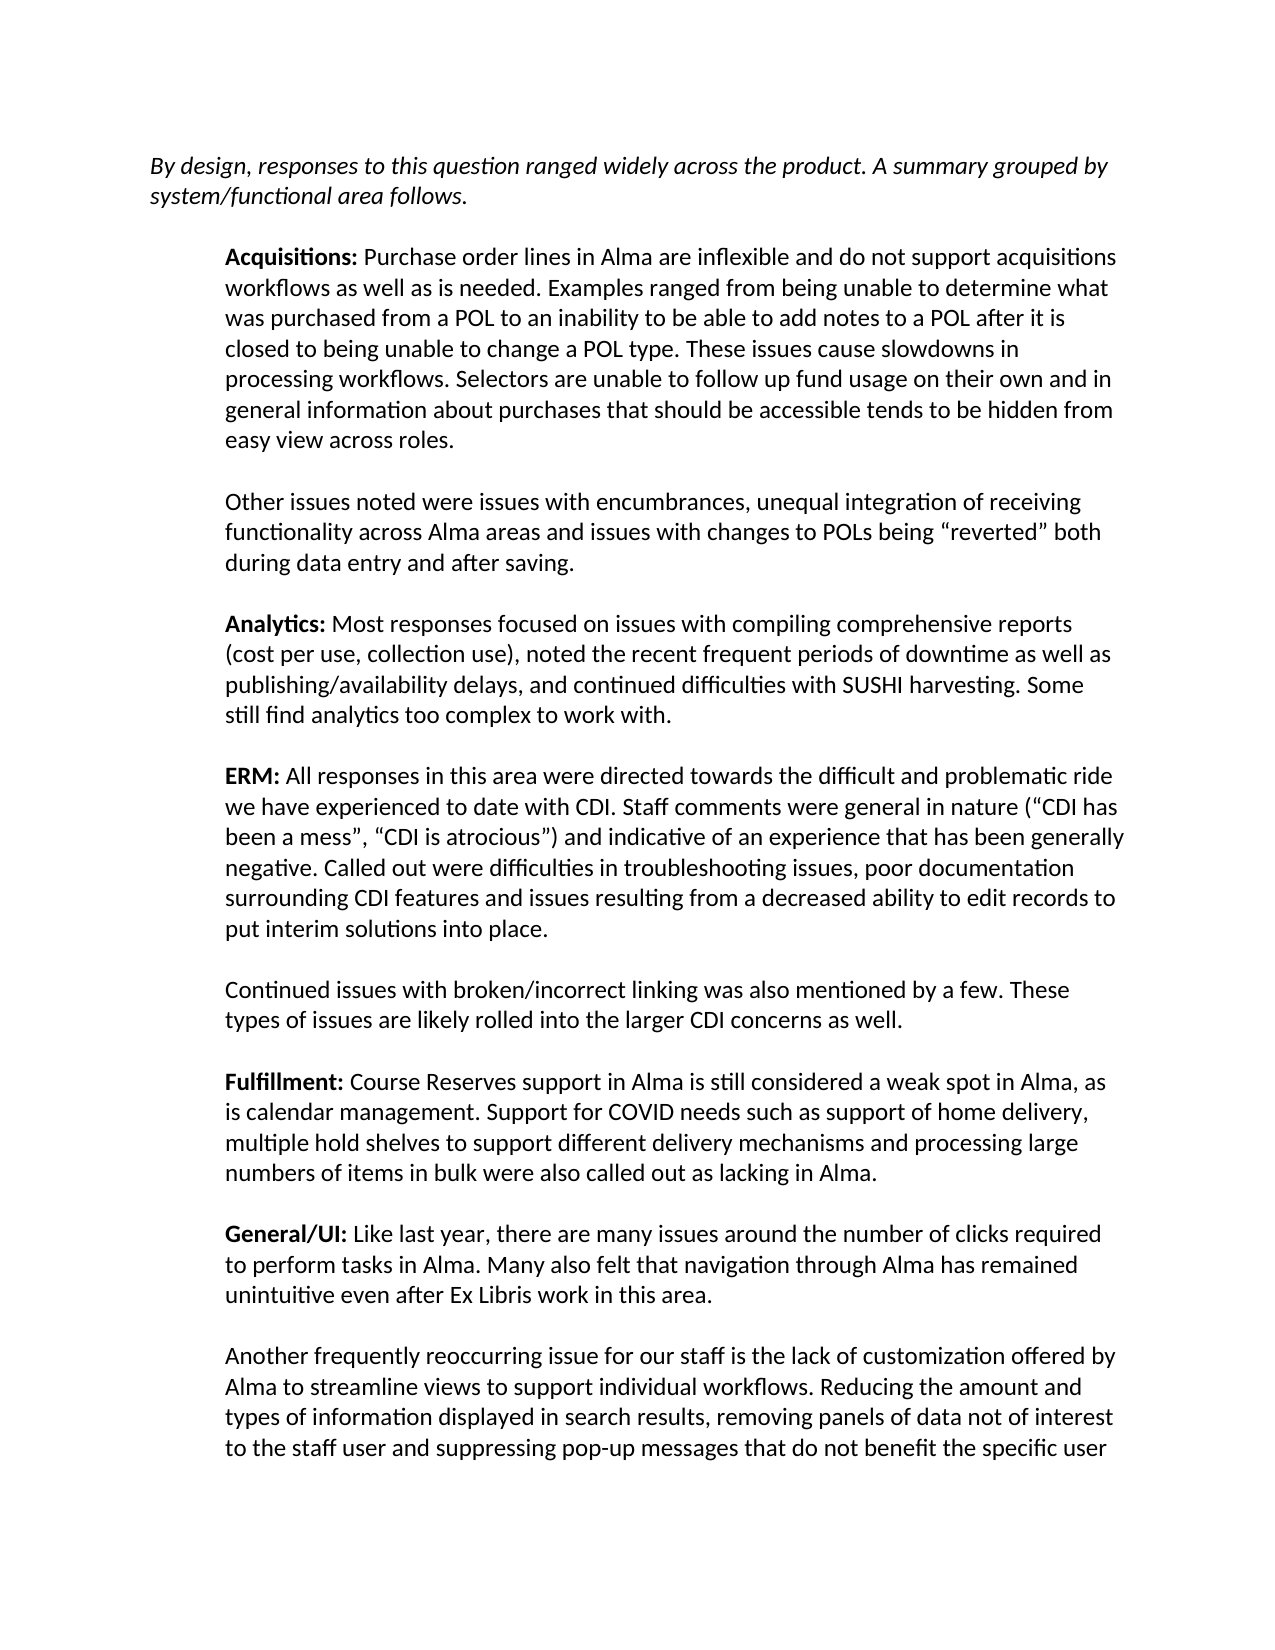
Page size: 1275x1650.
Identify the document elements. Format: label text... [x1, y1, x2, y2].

text ERM: All responses in this area were directed towards the difficult and problematic ride we have experienced to date with CDI. Staff comments were general in nature (“CDI has been a mess”, “CDI is atrocious”) and indicative of an experience that has been generally negative. Called out were difficulties in troubleshooting issues, poor documentation surrounding CDI features and issues resulting from a decreased ability to edit records to put interim solutions into place. [225, 760, 1125, 943]
text Fulfillment: Course Reserves support in Alma is still considered a weak spot in Alma, as is calendar management. Support for COVID needs such as support of home delivery, multiple hold shelves to support different delivery mechanisms and processing large numbers of items in bulk were also called out as lacking in Alma. [225, 1066, 1125, 1188]
text Acquisitions: Purchase order lines in Alma are inflexible and do not support acquisitions workflows as well as is needed. Examples ranged from being unable to determine what was purchased from a POL to an inability to be able to add notes to a POL after it is closed to being unable to change a POL type. These issues cause slowdowns in processing workflows. Selectors are unable to follow up fund usage on their own and in general information about purchases that should be accessible tends to be hidden from easy view across roles. Other issues noted were issues with encumbrances, unequal integration of receiving functionality across Alma areas and issues with changes to POLs being “reverted” both during data entry and after saving. [225, 242, 1125, 577]
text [225, 1340, 1125, 1462]
text By design, responses to this question ranged widely across the product. A summary grouped by system/functional area follows. [150, 150, 1125, 211]
text General/UI: Like last year, there are many issues around the number of clicks required to perform tasks in Alma. Many also felt that navigation through Alma has remained unintuitive even after Ex Libris work in this area. [225, 1218, 1125, 1310]
text Continued issues with broken/incorrect linking was also mentioned by a few. These types of issues are likely rolled into the larger CDI concerns as well. [225, 974, 1125, 1035]
text Analytics: Most responses focused on issues with compiling comprehensive reports (cost per use, collection use), noted the recent frequent periods of downtime as well as publishing/availability delays, and continued difficulties with SUSHI harvesting. Some still find analytics too complex to work with. [225, 608, 1125, 730]
